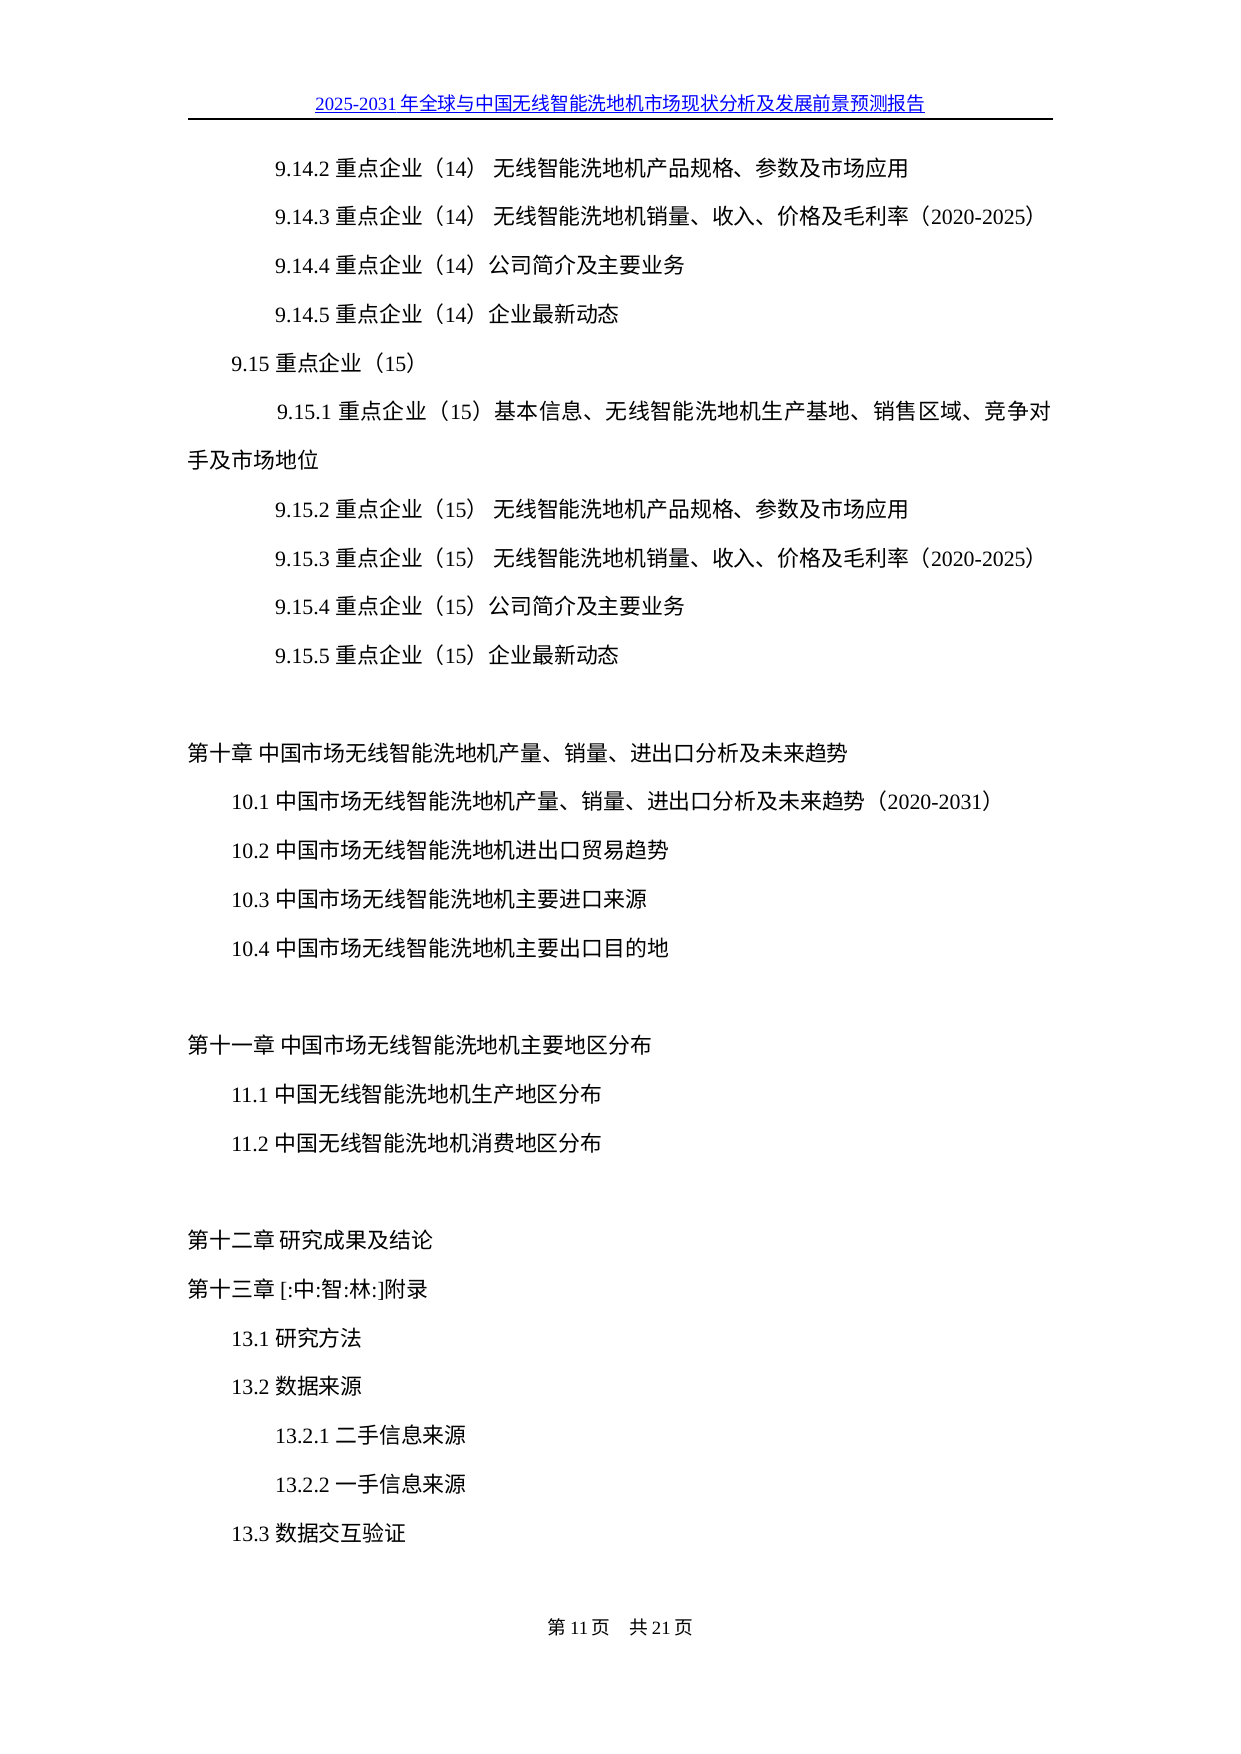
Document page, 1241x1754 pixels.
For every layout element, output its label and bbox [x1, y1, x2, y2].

text [187, 150, 1053, 1548]
